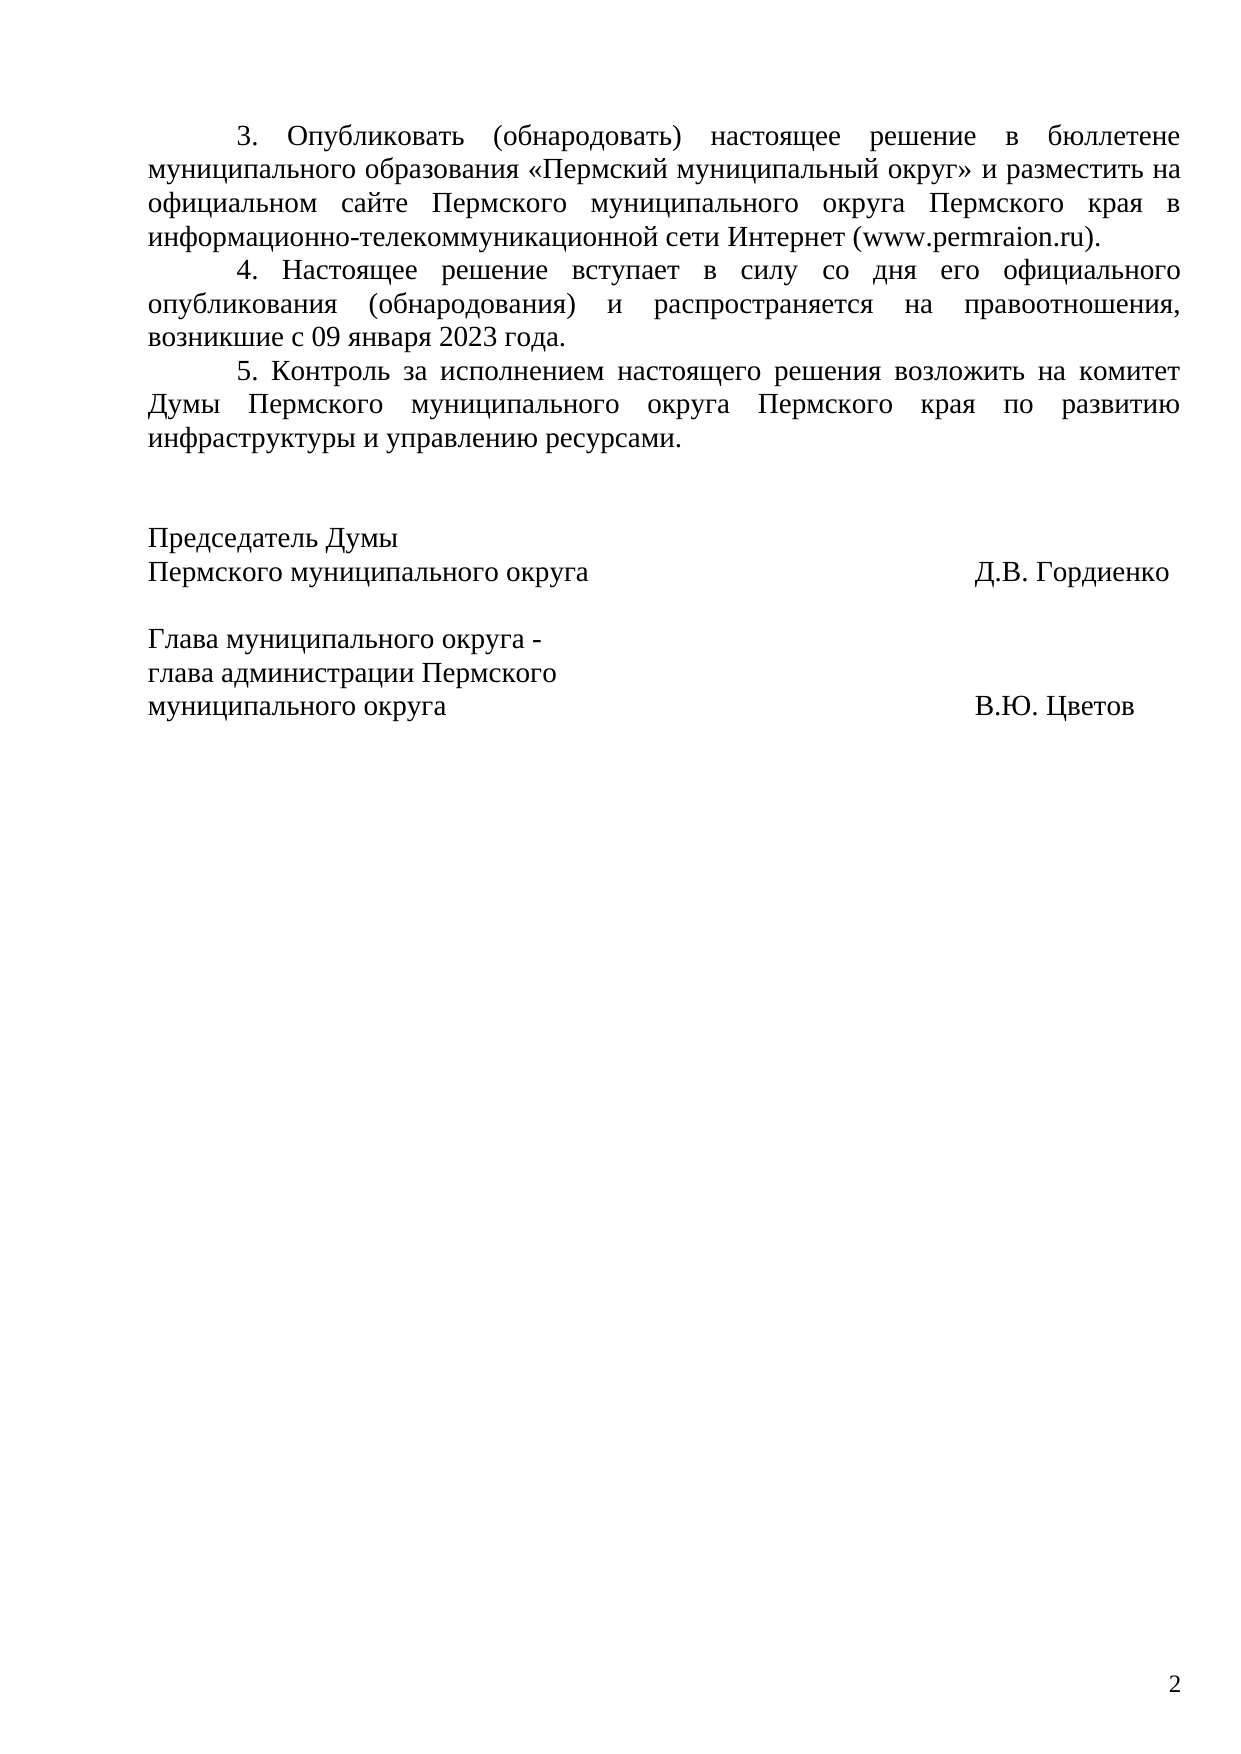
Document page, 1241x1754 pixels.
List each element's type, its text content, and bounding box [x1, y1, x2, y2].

text муниципального округа В.Ю. Цветов [148, 688, 1181, 722]
text 5. Контроль за исполнением настоящего решения возложить на комитет Думы Пермского муниципального округа Пермского края по развитию инфраструктуры и управлению ресурсами. [148, 353, 1181, 453]
text Председатель Думы [148, 521, 1181, 554]
text 4. Настоящее решение вступает в силу со дня его официального опубликования (обнародования) и распространяется на правоотношения, возникшие с 09 января 2023 года. [148, 252, 1181, 353]
text Пермского муниципального округа Д.В. Гордиенко [148, 554, 1181, 588]
text 3. Опубликовать (обнародовать) настоящее решение в бюллетене муниципального образования «Пермский муниципальный округ» и разместить на официальном сайте Пермского муниципального округа Пермского края в информационно-телекоммуникационной сети Интернет (www.permraion.ru). [148, 118, 1181, 252]
text глава администрации Пермского [148, 655, 1181, 688]
text Глава муниципального округа - [148, 621, 1181, 655]
